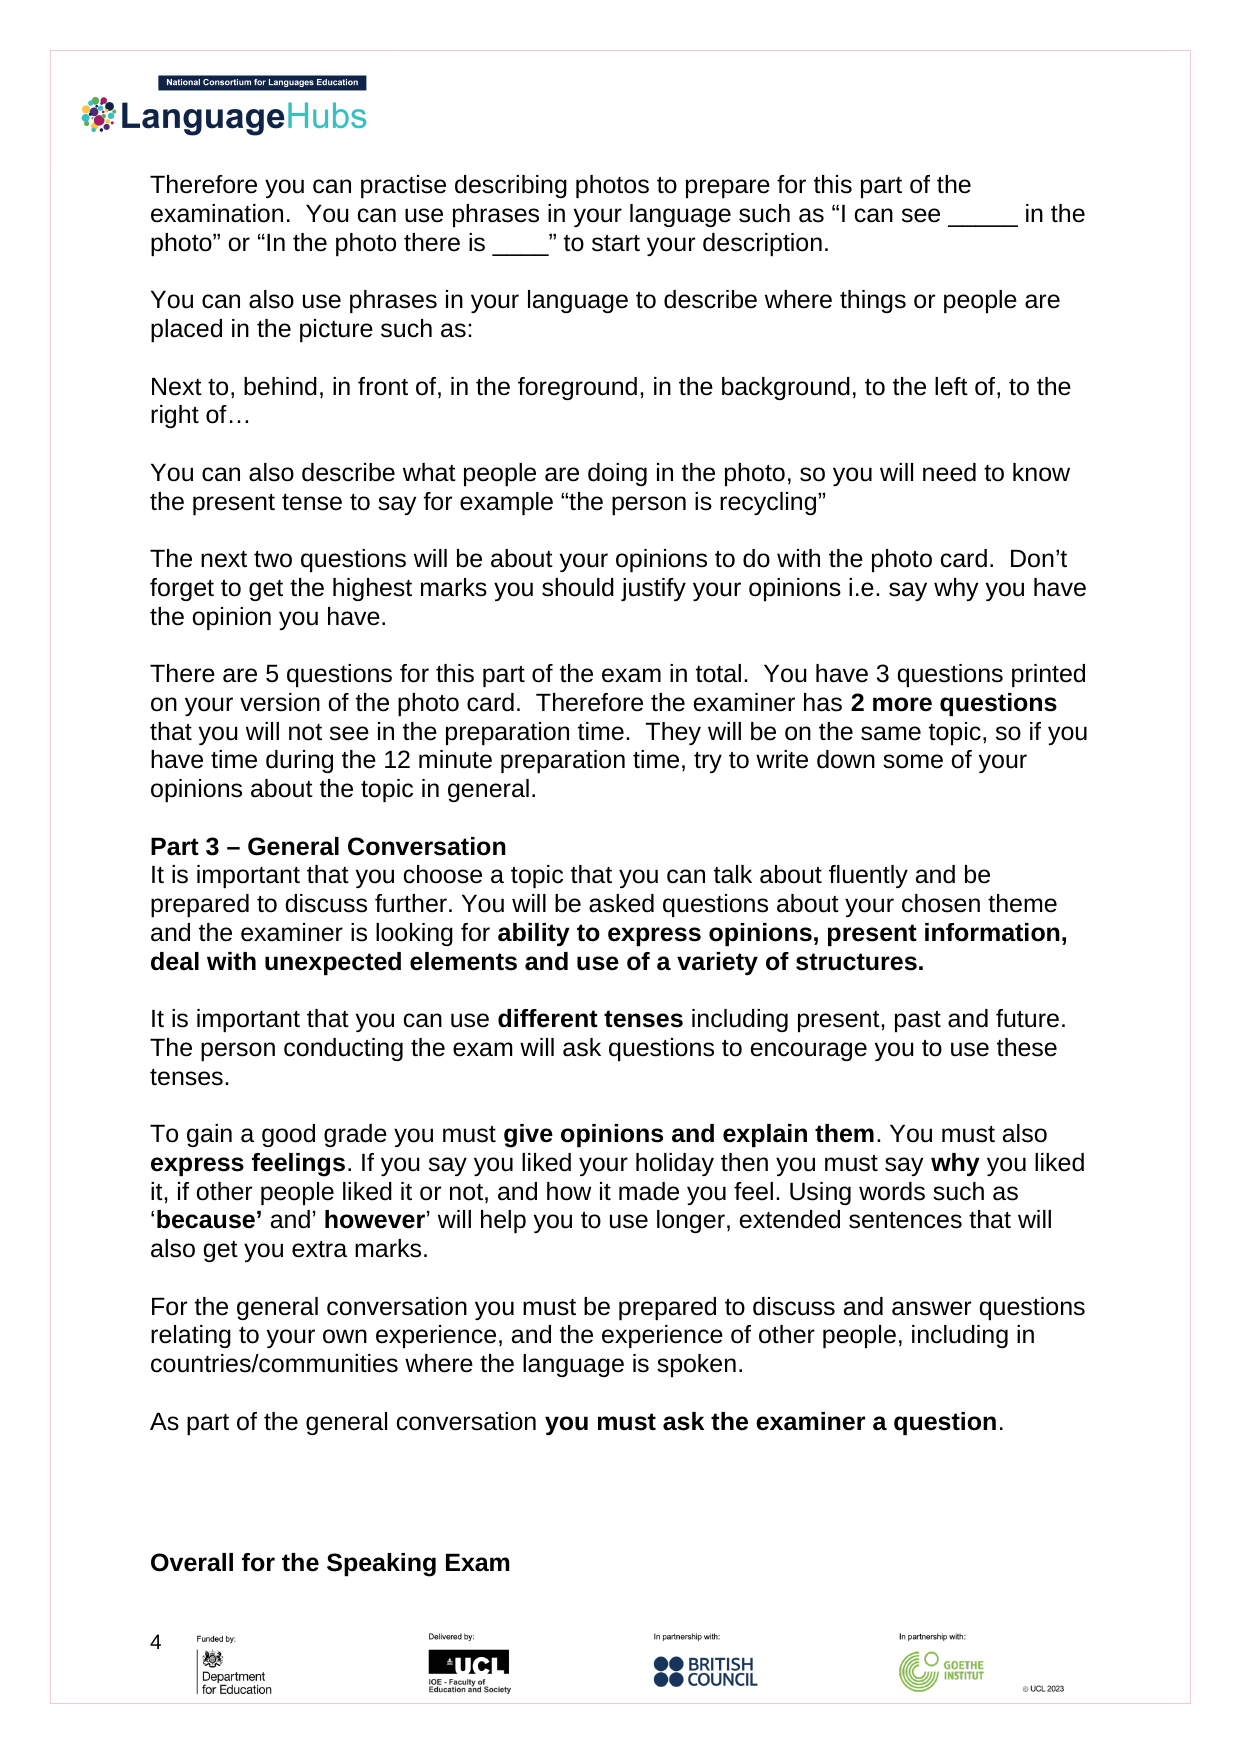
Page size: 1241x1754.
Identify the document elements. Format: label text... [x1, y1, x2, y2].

picture [146, 1629, 1087, 1701]
text The next two questions will be about your opinions to do with the photo card. Don’t forget to get the highest marks you should justify your opinions i.e. say why you have the opinion you have. [150, 544, 1090, 630]
text Therefore you can practise describing photos to prepare for this part of the examination. You can use phrases in your language such as “I can see _____ in the photo” or “In the photo there is ____” to start your description. [150, 100, 1090, 256]
text There are 5 questions for this part of the exam in total. You have 3 questions printed on your version of the photo card. Therefore the examiner has 2 more questions that you will not see in the preparation time. They will be on the same topic, so if you have time during the 12 minute preparation time, try to write down some of your opinions about the topic in general. [150, 659, 1090, 803]
text You can also describe what people are doing in the photo, so you will need to know the present tense to say for example “the person is recycling” [150, 458, 1090, 515]
text You can also use phrases in your language to describe where things or people are placed in the picture such as: [150, 285, 1090, 343]
text Part 3 – General Conversation [150, 831, 1090, 860]
picture [52, 51, 395, 171]
text It is important that you choose a topic that you can talk about fluently and be prepared to discuss further. You will be asked questions about your chosen theme and the examiner is looking for ability to express opinions, present information, deal with unexpected elements and use of a variety of structures. [150, 860, 1090, 975]
text It is important that you can use different tenses including present, past and future. The person conducting the exam will ask questions to encourage you to use these tenses. [150, 1004, 1090, 1090]
text For the general conversation you must be prepared to discuss and answer questions relating to your own experience, and the experience of other people, including in countries/communities where the language is spoken. [150, 1291, 1090, 1378]
text To gain a good grade you must give opinions and explain them. You must also express feelings. If you say you liked your holiday then you must say why you liked it, if other people liked it or not, and how it made you feel. Using words such as ‘because’ and’ however’ will help you to use longer, extended sentences that will also get you extra marks. [150, 1119, 1090, 1263]
text As part of the general conversation you must ask the examiner a question. [150, 1406, 1090, 1435]
text Overall for the Speaking Exam [150, 1548, 1090, 1577]
text Next to, behind, in front of, in the foreground, in the background, to the left of, to the right of… [150, 371, 1090, 429]
